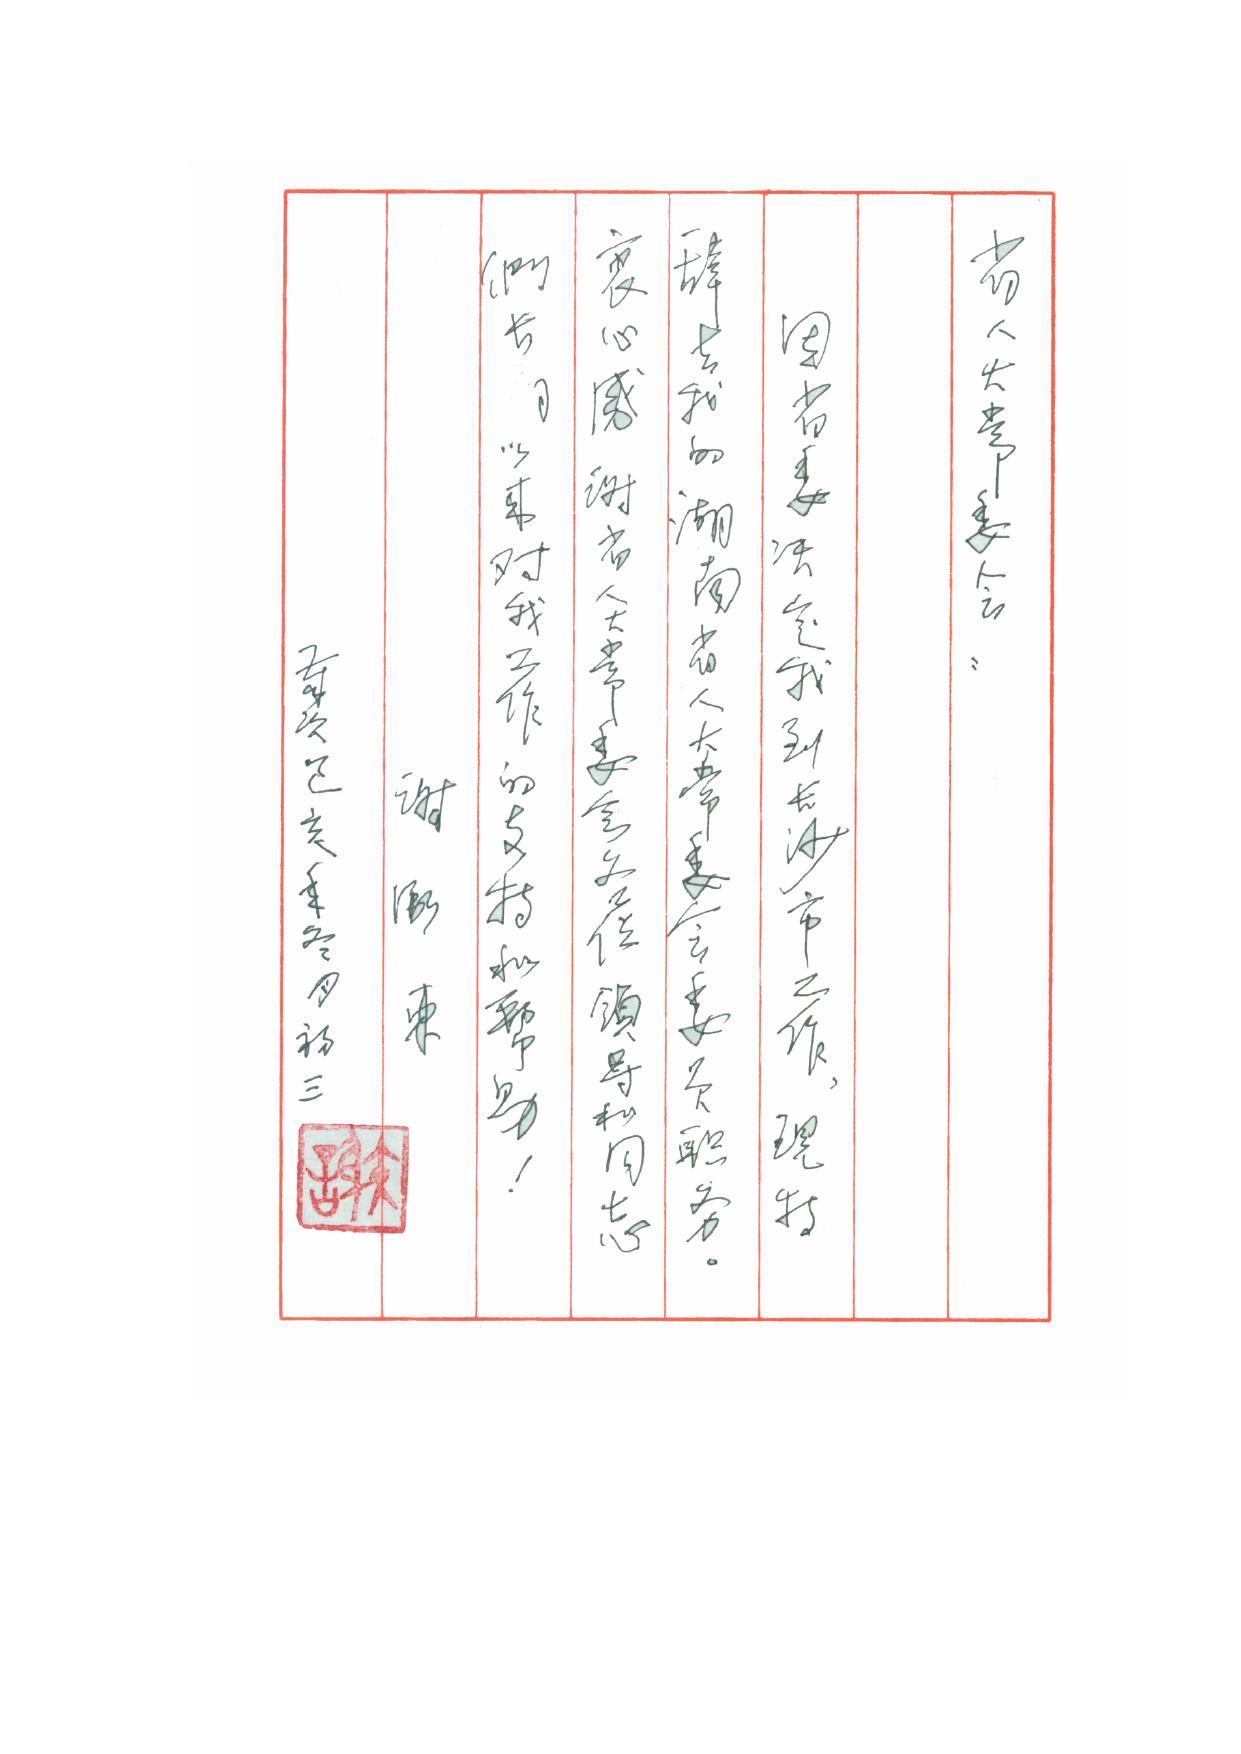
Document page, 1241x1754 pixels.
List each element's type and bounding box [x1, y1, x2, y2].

picture [187, 162, 1129, 1401]
